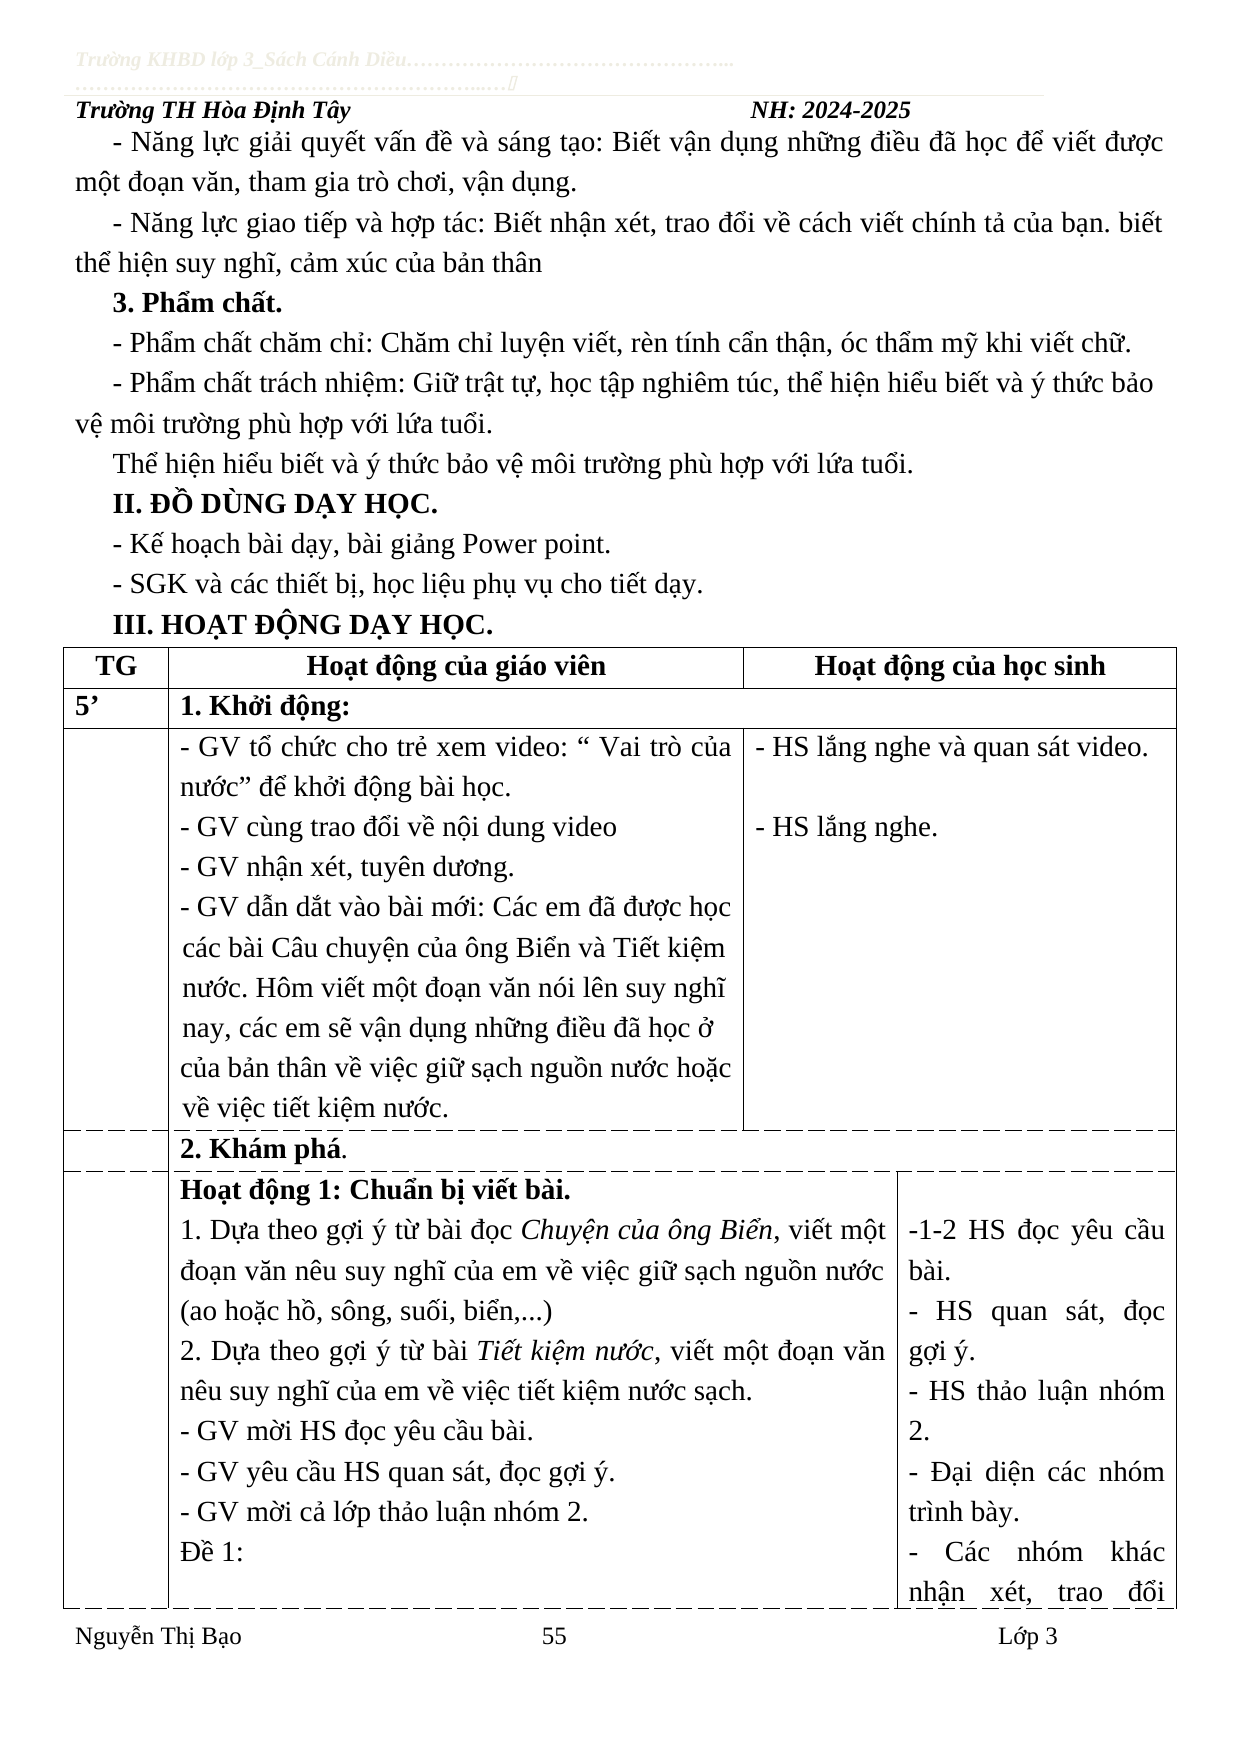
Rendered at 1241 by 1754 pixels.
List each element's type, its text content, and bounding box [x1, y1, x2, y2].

text III. HOẠT ĐỘNG DẠY HỌC. [75, 607, 1165, 640]
table_cell 5’ [64, 689, 168, 728]
table_cell - GV tổ chức cho trẻ xem video: “ Vai trò của nước” để khởi động bài học. - GV cùng trao đổi về nội dung video - GV nhận xét, tuyên dương. - GV dẫn dắt vào bài mới: Các em đã được học các bài Câu chuyện của ông Biển và Tiết kiệm nước. Hôm viết một đoạn văn nói lên suy nghĩ nay, các em sẽ vận dụng những điều đã học ở của bản thân về việc giữ sạch nguồn nước hoặc về việc tiết kiệm nước. [169, 729, 743, 1130]
text - Kế hoạch bài dạy, bài giảng Power point. [75, 526, 1165, 560]
table_cell [64, 729, 168, 1130]
text - Phẩm chất chăm chỉ: Chăm chỉ luyện viết, rèn tính cẩn thận, óc thẩm mỹ khi viết chữ. [75, 325, 1165, 359]
text Thể hiện hiểu biết và ý thức bảo vệ môi trường phù hợp với lứa tuổi. [75, 446, 1165, 479]
table_cell - HS lắng nghe và quan sát video. - HS lắng nghe. [744, 729, 1176, 1130]
table_header Hoạt động của học sinh [744, 648, 1176, 687]
text - Phẩm chất trách nhiệm: Giữ trật tự, học tập nghiêm túc, thể hiện hiểu biết và ý thức bảo vệ môi trường phù hợp với lứa tuổi. [75, 366, 1165, 439]
text - Năng lực giải quyết vấn đề và sáng tạo: Biết vận dụng những điều đã học để viết được một đoạn văn, tham gia trò chơi, vận dụng. [75, 124, 1165, 198]
table_cell 2. Khám phá. [169, 1130, 1176, 1171]
table_header Hoạt động của giáo viên [169, 648, 743, 687]
table_cell [64, 1130, 168, 1171]
table_header TG [64, 648, 168, 687]
text II. ĐỒ DÙNG DẠY HỌC. [75, 486, 1165, 520]
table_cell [898, 1171, 1176, 1608]
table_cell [169, 1171, 897, 1608]
table_cell [64, 1171, 168, 1608]
text - Năng lực giao tiếp và hợp tác: Biết nhận xét, trao đổi về cách viết chính tả của bạn. biết thể hiện suy nghĩ, cảm xúc của bản thân [75, 205, 1165, 278]
table_cell 1. Khởi động: [169, 689, 1176, 728]
text - SGK và các thiết bị, học liệu phụ vụ cho tiết dạy. [75, 567, 1165, 600]
text 3. Phẩm chất. [75, 285, 1165, 319]
